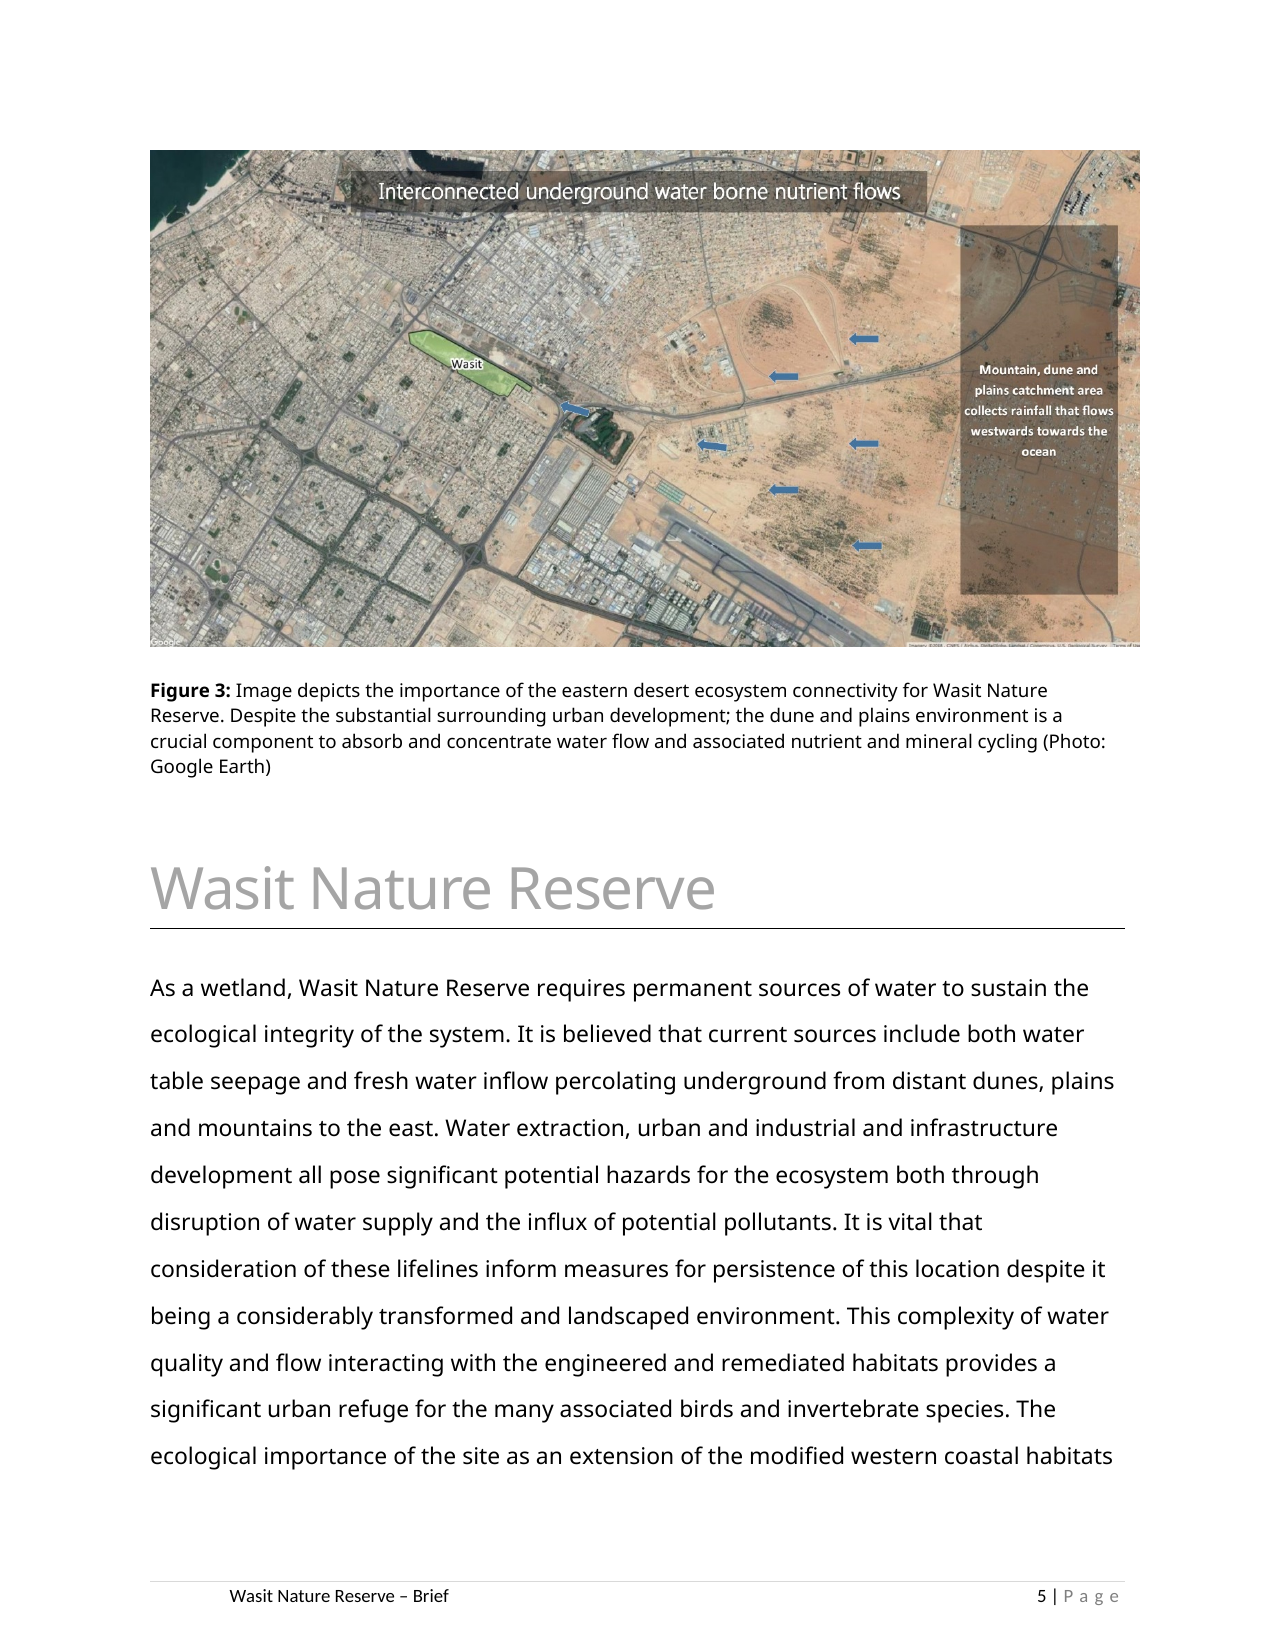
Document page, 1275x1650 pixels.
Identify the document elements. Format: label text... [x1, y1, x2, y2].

title Wasit Nature Reserve [150, 847, 1125, 928]
picture [150, 150, 1140, 647]
text Figure 3: Image depicts the importance of the eastern desert ecosystem connectivity for Wasit Nature Reserve. Despite the substantial surrounding urban development; the dune and plains environment is a crucial component to absorb and concentrate water flow and associated nutrient and mineral cycling (Photo: Google Earth) [150, 677, 1125, 779]
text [150, 972, 1125, 1472]
